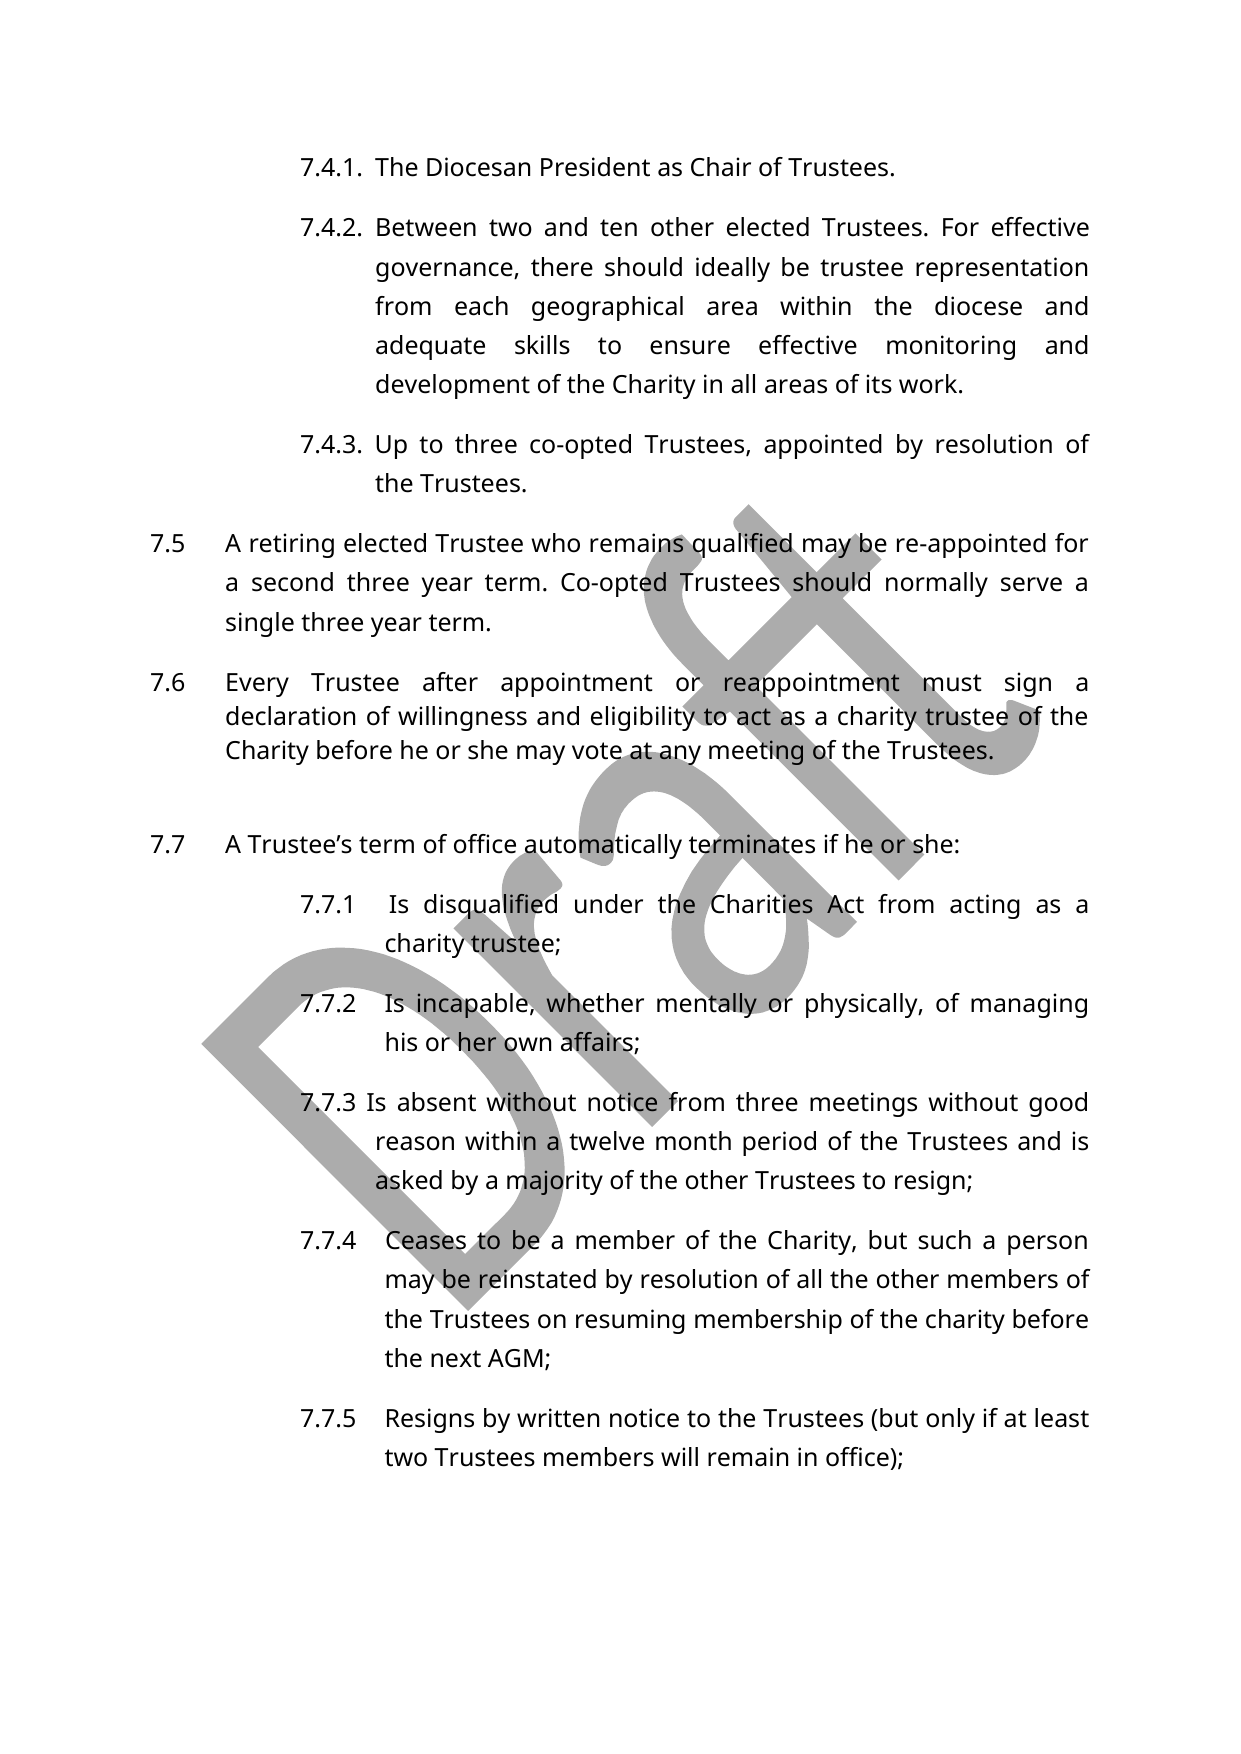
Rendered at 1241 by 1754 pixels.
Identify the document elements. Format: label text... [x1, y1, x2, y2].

text 7.7.5 Resigns by written notice to the Trustees (but only if at least two Trustees members will remain in office); [300, 1401, 1090, 1474]
text 7.7 A Trustee’s term of office automatically terminates if he or she: [150, 826, 1090, 860]
text 7.4.3. Up to three co-opted Trustees, appointed by resolution of the Trustees. [225, 427, 1090, 500]
text 7.7.4 Ceases to be a member of the Charity, but such a person may be reinstated by resolution of all the other members of the Trustees on resuming membership of the charity before the next AGM; [300, 1223, 1090, 1374]
text 7.4.2. Between two and ten other elected Trustees. For effective governance, there should ideally be trustee representation from each geographical area within the diocese and adequate skills to ensure effective monitoring and development of the Charity in all areas of its work. [225, 210, 1090, 401]
text 7.5 A retiring elected Trustee who remains qualified may be re-appointed for a second three year term. Co-opted Trustees should normally serve a single three year term. [150, 526, 1090, 638]
text 7.7.3 Is absent without notice from three meetings without good reason within a twelve month period of the Trustees and is asked by a majority of the other Trustees to resign; [300, 1085, 1090, 1197]
text 7.4.1. The Diocesan President as Chair of Trustees. [300, 150, 1090, 184]
text 7.7.2 Is incapable, whether mentally or physically, of managing his or her own affairs; [300, 986, 1090, 1059]
text 7.6 Every Trustee after appointment or reappointment must sign a declaration of willingness and eligibility to act as a charity trustee of the Charity before he or she may vote at any meeting of the Trustees. [150, 664, 1090, 766]
text 7.7.1 Is disqualified under the Charities Act from acting as a charity trustee; [300, 886, 1090, 959]
